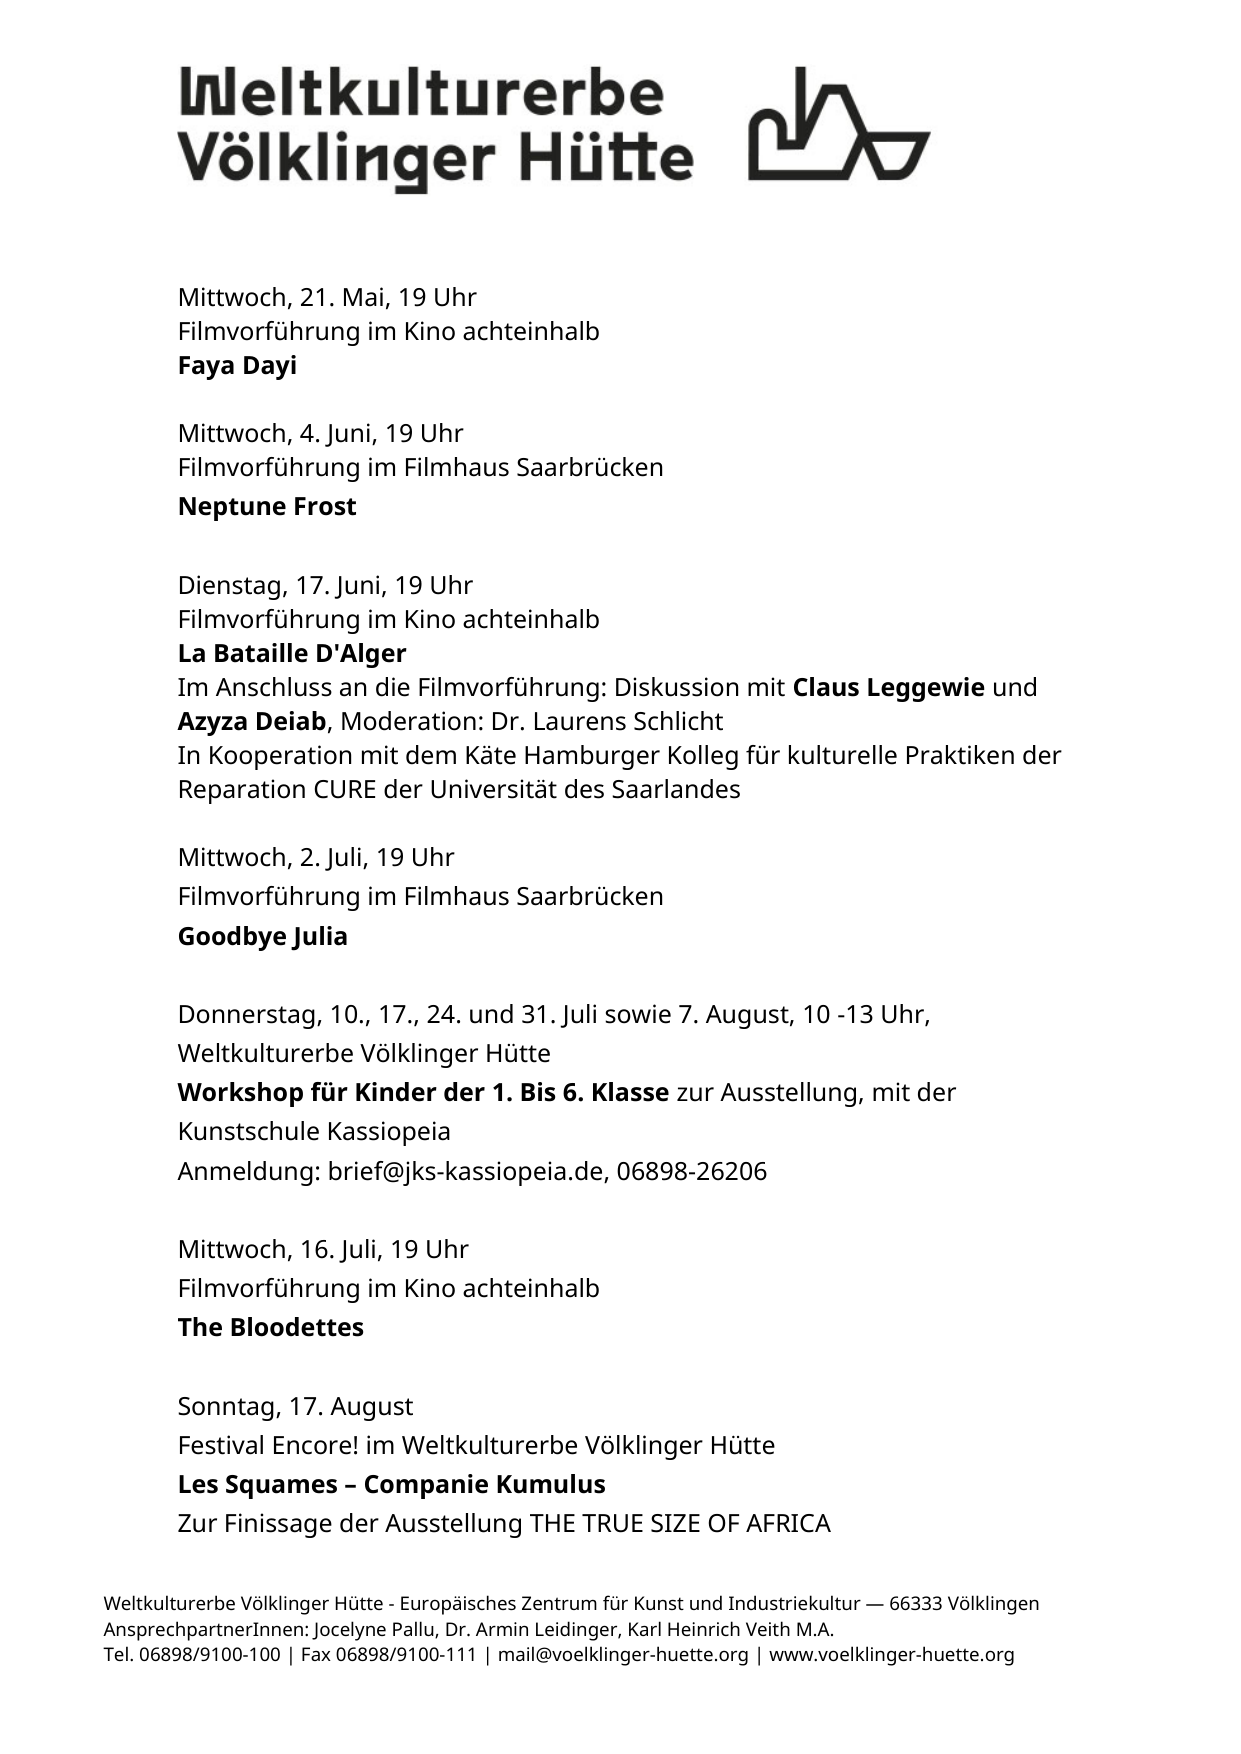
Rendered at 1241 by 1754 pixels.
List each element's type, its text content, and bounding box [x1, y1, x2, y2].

text Faya Dayi [177, 348, 1063, 382]
text Dienstag, 17. Juni, 19 Uhr [177, 567, 1063, 601]
list Mittwoch, 2. Juli, 19 Uhr [177, 840, 1063, 874]
list Filmvorführung im Filmhaus Saarbrücken [177, 450, 1063, 484]
list Mittwoch, 16. Juli, 19 Uhr [177, 1232, 1063, 1266]
list Sonntag, 17. August Festival Encore! im Weltkulturerbe Völklinger Hütte [177, 1388, 1063, 1461]
text La Bataille D'Alger [177, 636, 1063, 669]
text Im Anschluss an die Filmvorführung: Diskussion mit Claus Leggewie und Azyza Deiab, Moderation: Dr. Laurens Schlicht [177, 669, 1063, 738]
list Workshop für Kinder der 1. Bis 6. Klasse zur Ausstellung, mit der Kunstschule Kassiopeia [177, 1075, 1063, 1148]
text Mittwoch, 4. Juni, 19 Uhr [177, 416, 1063, 450]
list Goodbye Julia [177, 918, 1063, 952]
list The Bloodettes [177, 1310, 1063, 1344]
list Les Squames – Companie Kumulus Zur Finissage der Ausstellung THE TRUE SIZE OF AFRICA [177, 1467, 1063, 1540]
list Donnerstag, 10., 17., 24. und 31. Juli sowie 7. August, 10 -13 Uhr, Weltkulturerbe Völklinger Hütte [177, 997, 1063, 1070]
text Mittwoch, 21. Mai, 19 Uhr Filmvorführung im Kino achteinhalb [177, 279, 1063, 348]
text In Kooperation mit dem Käte Hamburger Kolleg für kulturelle Praktiken der Reparation CURE der Universität des Saarlandes [177, 738, 1063, 806]
list Filmvorführung im Kino achteinhalb [177, 1271, 1063, 1305]
list Filmvorführung im Filmhaus Saarbrücken [177, 879, 1063, 913]
list Anmeldung: brief@jks-kassiopeia.de, 06898-26206 [177, 1153, 1063, 1187]
text Filmvorführung im Kino achteinhalb [177, 601, 1063, 636]
list Neptune Frost [177, 489, 1063, 523]
picture [177, 44, 1064, 212]
